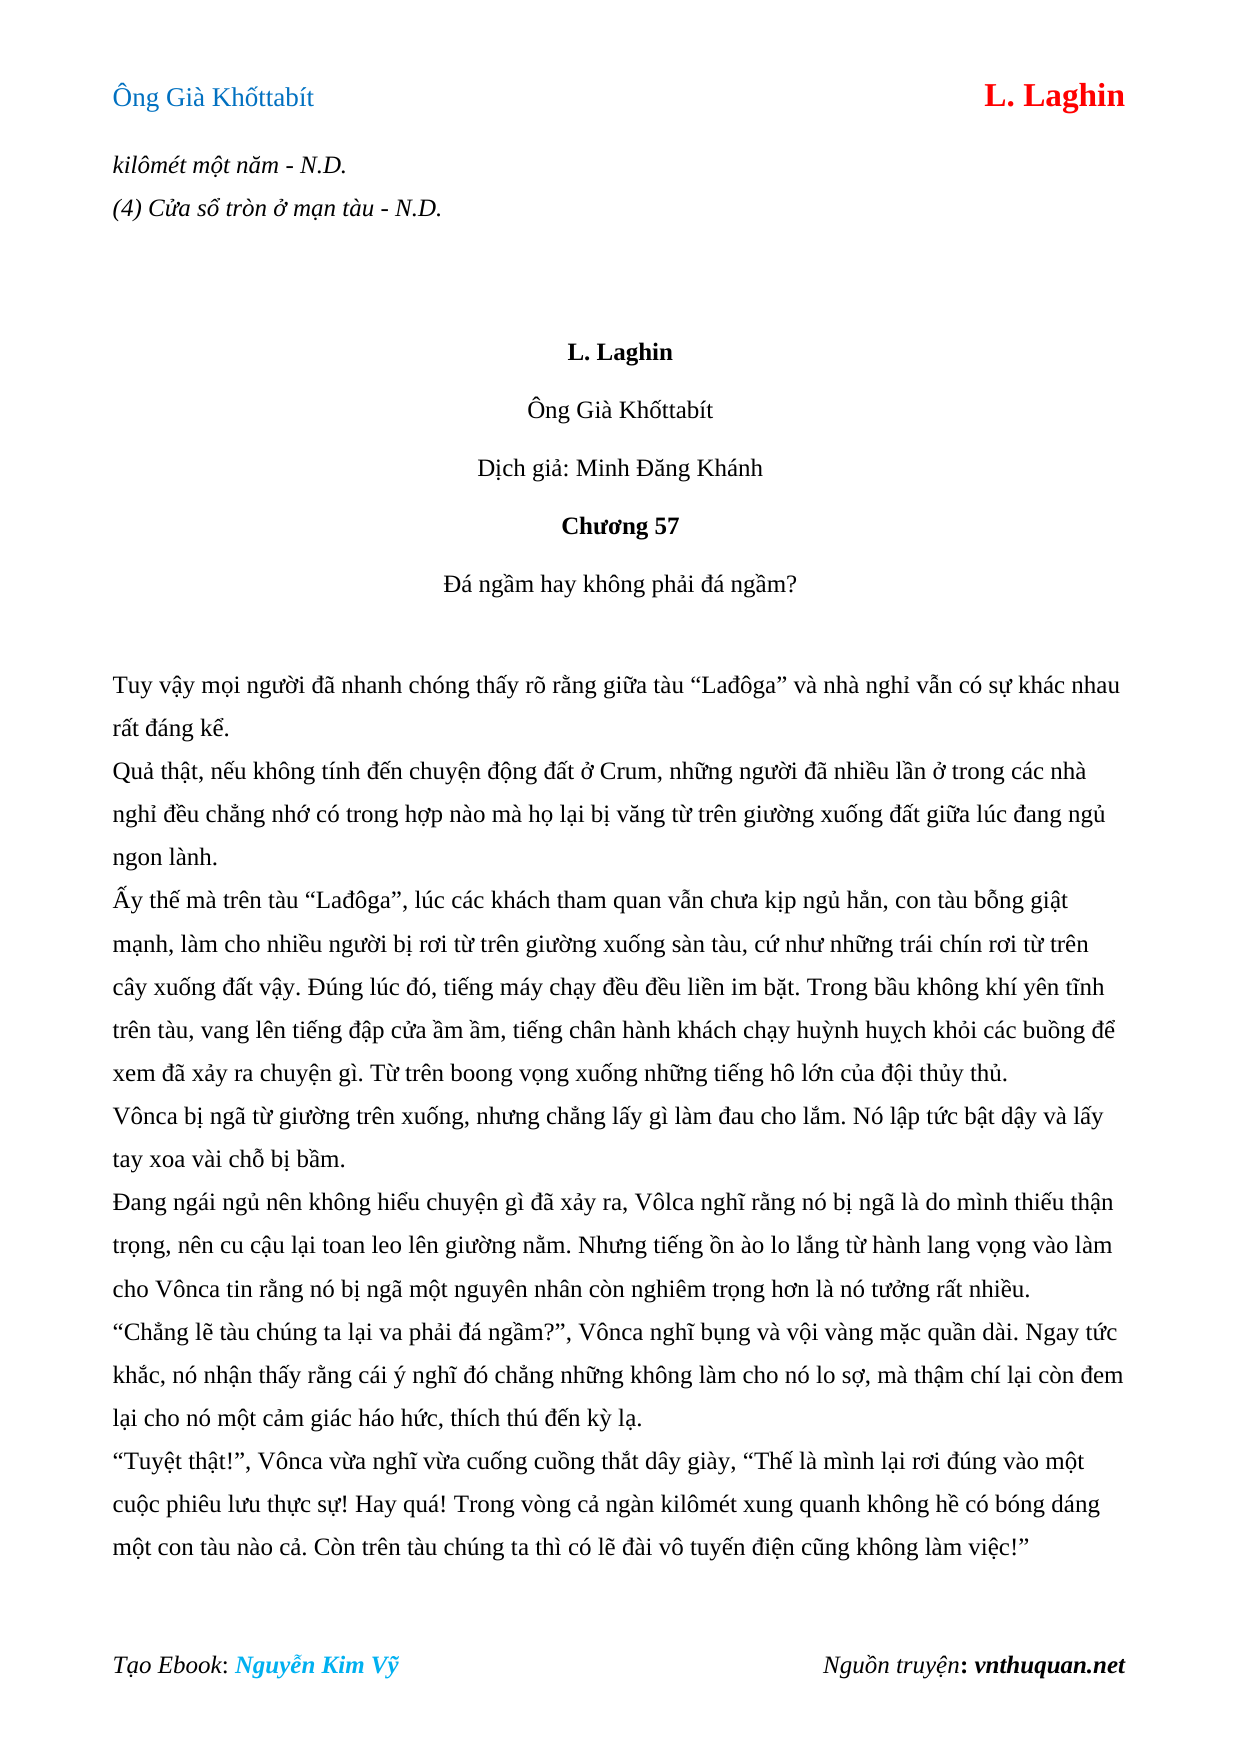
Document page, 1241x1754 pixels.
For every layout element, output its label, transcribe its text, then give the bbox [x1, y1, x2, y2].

text L. Laghin [112, 337, 1128, 366]
text Dịch giả: Minh Đăng Khánh [112, 453, 1128, 482]
text Đá ngầm hay không phải đá ngầm? [112, 569, 1128, 598]
text Ông Già Khốttabít [112, 395, 1128, 424]
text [112, 627, 1128, 1561]
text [112, 150, 1128, 265]
text Chương 57 [112, 511, 1128, 540]
